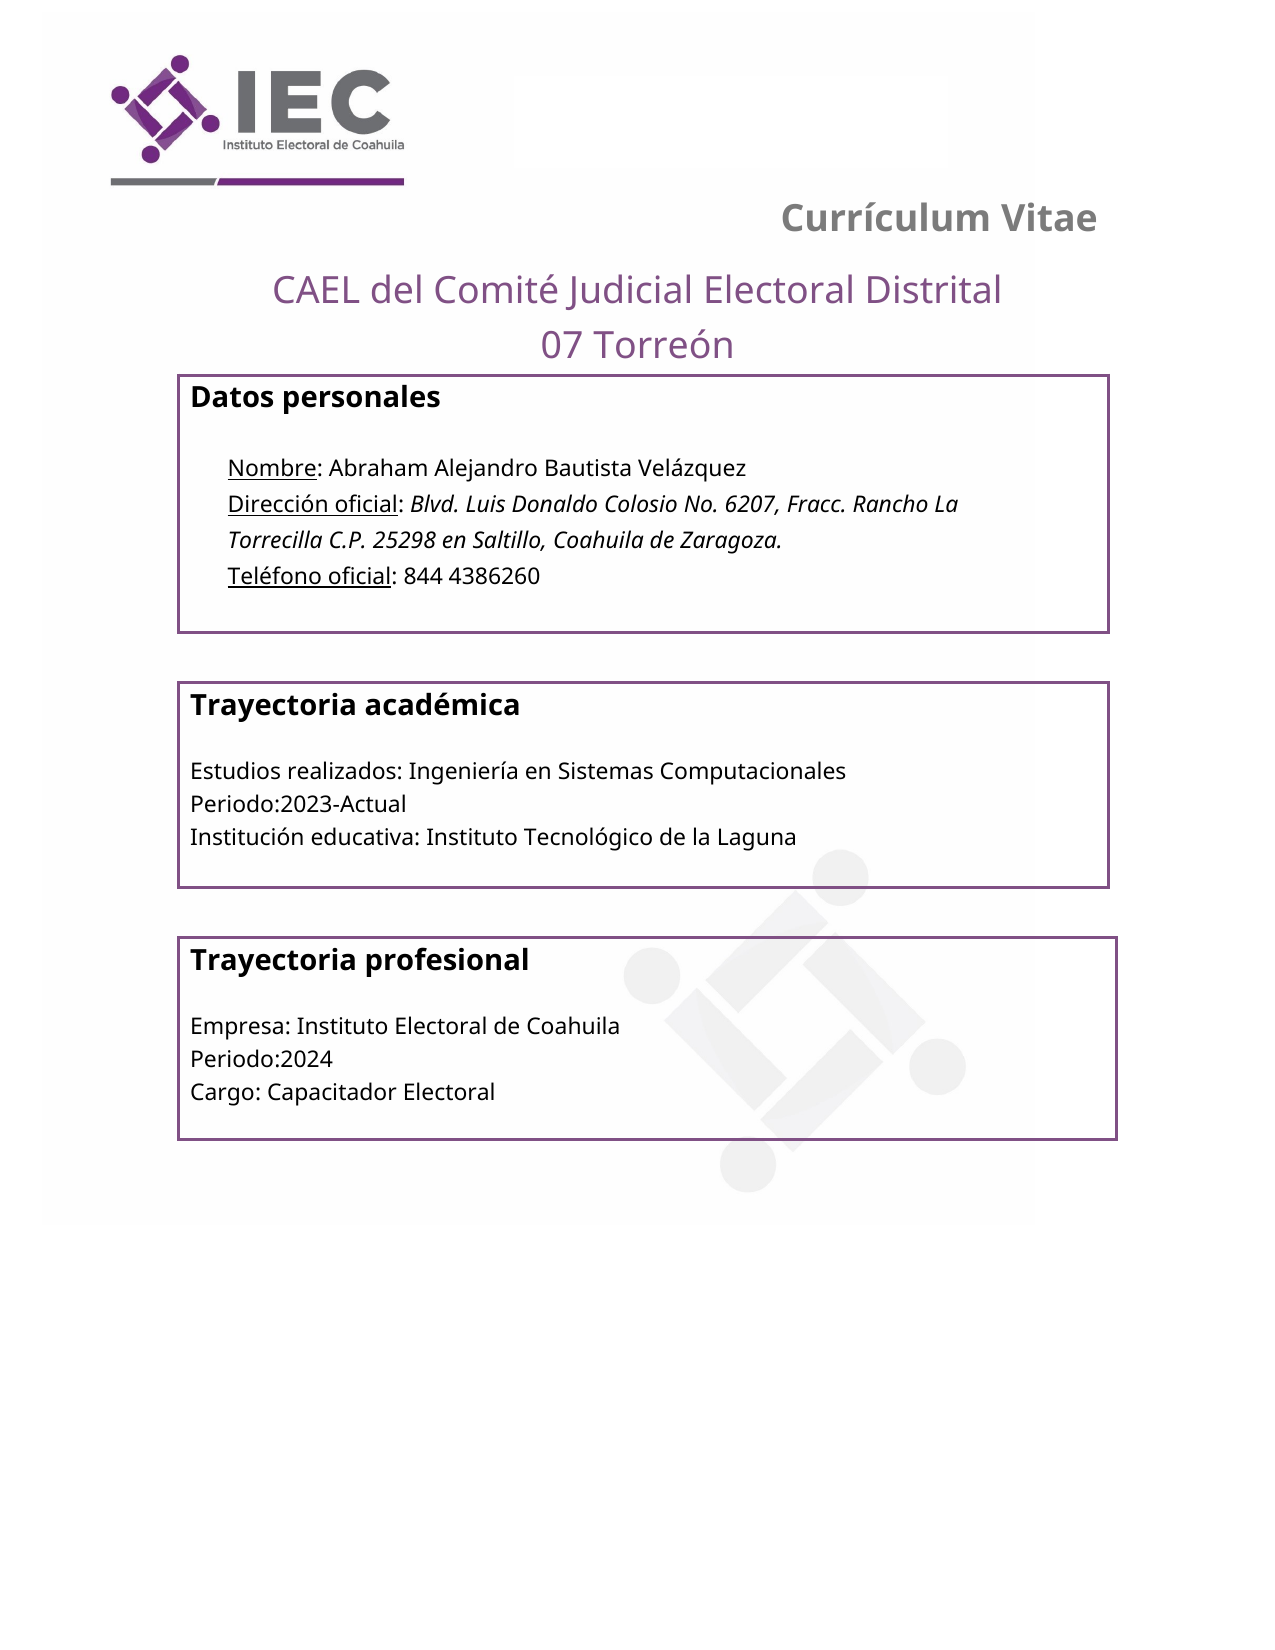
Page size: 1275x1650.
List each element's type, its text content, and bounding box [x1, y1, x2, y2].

table_header Trayectoria académica Estudios realizados: Ingeniería en Sistemas Computacionales Periodo:2023-Actual Institución educativa: Instituto Tecnológico de la Laguna [180, 684, 1107, 886]
table_header Trayectoria profesional Empresa: Instituto Electoral de Coahuila Periodo:2024 Cargo: Capacitador Electoral [180, 939, 1115, 1137]
picture [42, 12, 1035, 1225]
text Currículum Vitae [177, 192, 1098, 243]
text 07 Torreón [267, 318, 1008, 369]
table_header Datos personales Nombre: Abraham Alejandro Bautista Velázquez Dirección oficial: Blvd. Luis Donaldo Colosio No. 6207, Fracc. Rancho La Torrecilla C.P. 25298 en Saltillo, Coahuila de Zaragoza. Teléfono oficial: 844 4386260 [180, 377, 1107, 631]
text CAEL del Comité Judicial Electoral Distrital [267, 263, 1008, 314]
